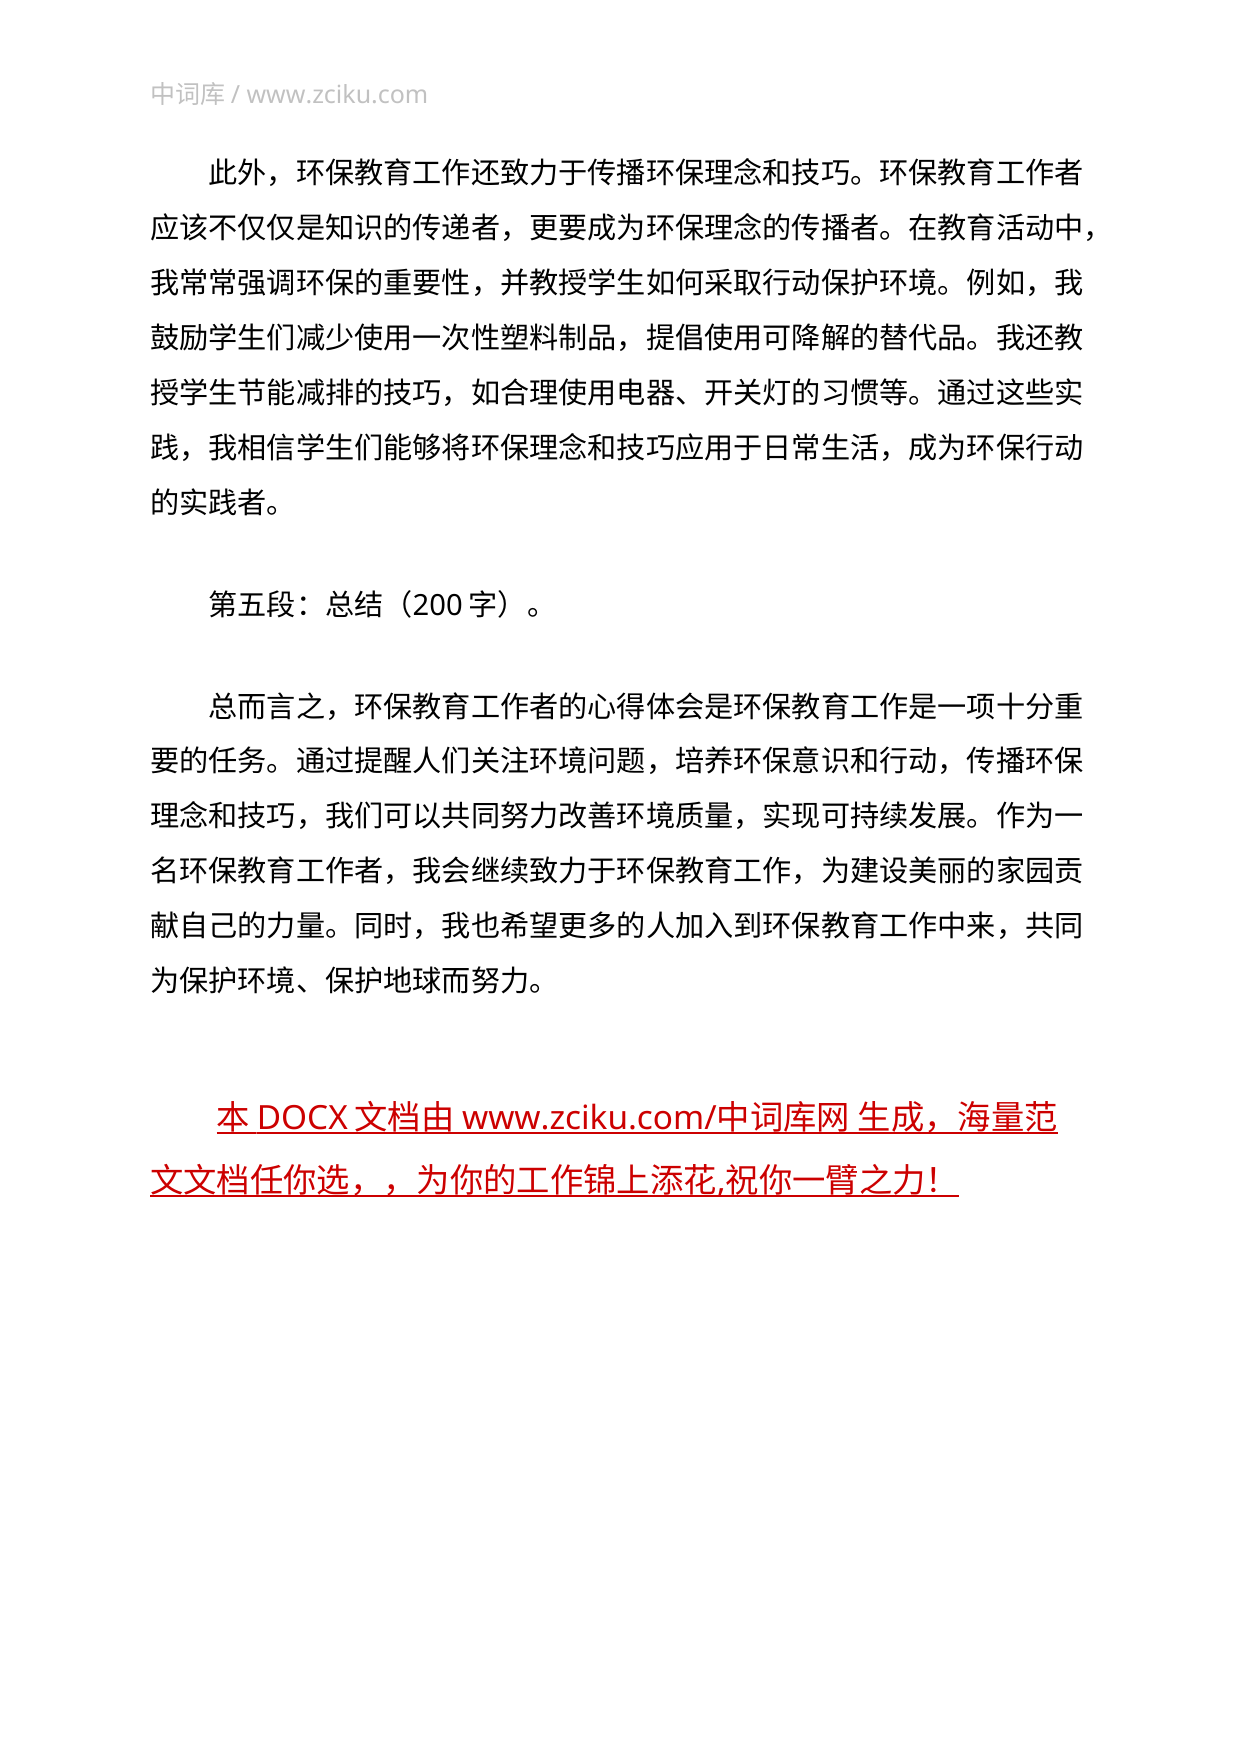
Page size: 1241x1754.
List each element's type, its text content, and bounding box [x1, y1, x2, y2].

text 本DOCX文档由 www.zciku.com/中词库网 生成，海量范文文档任你选，，为你的工作锦上添花,祝你一臂之力！ [150, 1091, 1090, 1202]
text 此外，环保教育工作还致力于传播环保理念和技巧。环保教育工作者应该不仅仅是知识的传递者，更要成为环保理念的传播者。在教育活动中，我常常强调环保的重要性，并教授学生如何采取行动保护环境。例如，我鼓励学生们减少使用一次性塑料制品，提倡使用可降解的替代品。我还教授学生节能减排的技巧，如合理使用电器、开关灯的习惯等。通过这些实践，我相信学生们能够将环保理念和技巧应用于日常生活，成为环保行动的实践者。 [150, 150, 1090, 522]
text 总而言之，环保教育工作者的心得体会是环保教育工作是一项十分重要的任务。通过提醒人们关注环境问题，培养环保意识和行动，传播环保理念和技巧，我们可以共同努力改善环境质量，实现可持续发展。作为一名环保教育工作者，我会继续致力于环保教育工作，为建设美丽的家园贡献自己的力量。同时，我也希望更多的人加入到环保教育工作中来，共同为保护环境、保护地球而努力。 [150, 683, 1090, 1000]
text 第五段：总结（200字）。 [150, 581, 1090, 623]
